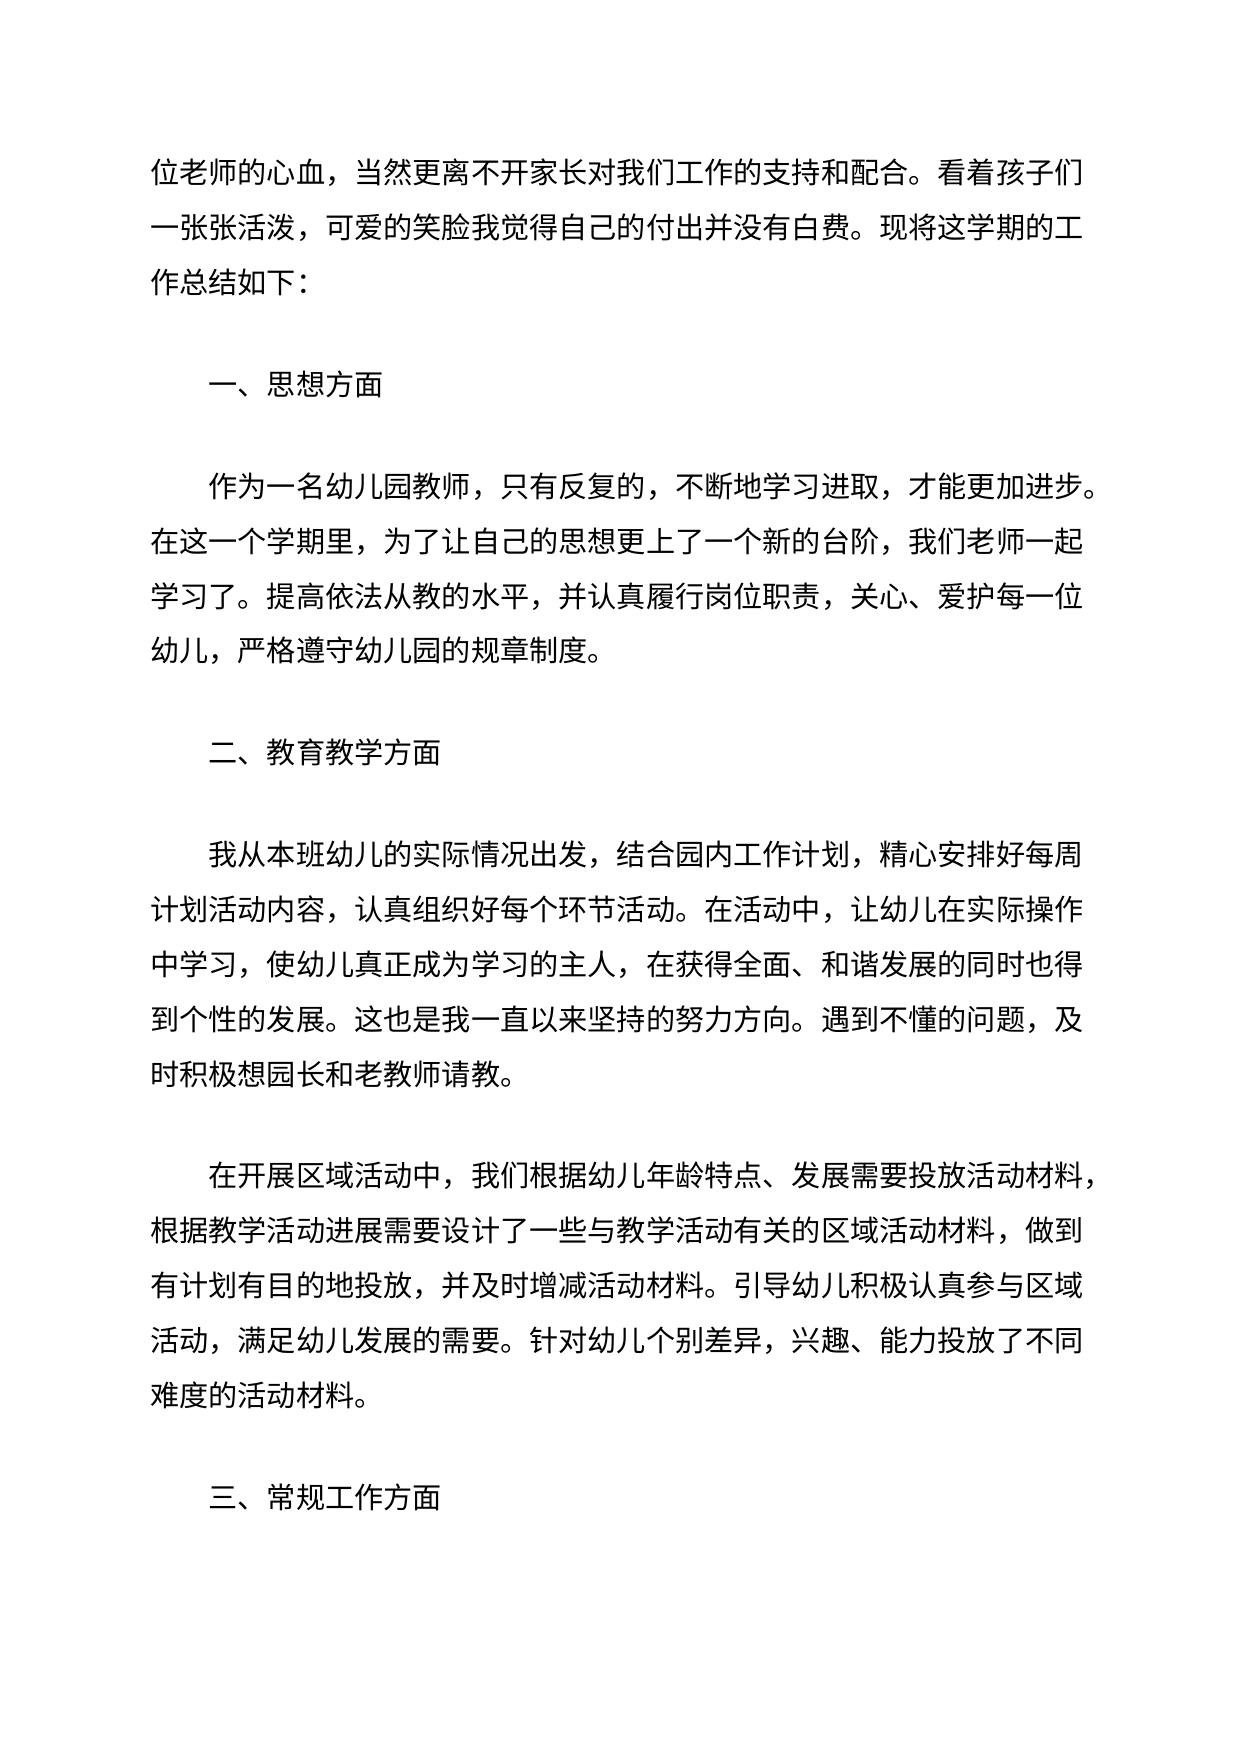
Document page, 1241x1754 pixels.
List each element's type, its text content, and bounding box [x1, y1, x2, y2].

text 二、教育教学方面 [150, 730, 1090, 772]
text 我从本班幼儿的实际情况出发，结合园内工作计划，精心安排好每周计划活动内容，认真组织好每个环节活动。在活动中，让幼儿在实际操作中学习，使幼儿真正成为学习的主人，在获得全面、和谐发展的同时也得到个性的发展。这也是我一直以来坚持的努力方向。遇到不懂的问题，及时积极想园长和老教师请教。 [150, 832, 1090, 1093]
text 在开展区域活动中，我们根据幼儿年龄特点、发展需要投放活动材料，根据教学活动进展需要设计了一些与教学活动有关的区域活动材料，做到有计划有目的地投放，并及时增减活动材料。引导幼儿积极认真参与区域活动，满足幼儿发展的需要。针对幼儿个别差异，兴趣、能力投放了不同难度的活动材料。 [150, 1153, 1090, 1415]
text 一、思想方面 [150, 362, 1090, 404]
text 三、常规工作方面 [150, 1474, 1090, 1517]
text 作为一名幼儿园教师，只有反复的，不断地学习进取，才能更加进步。在这一个学期里，为了让自己的思想更上了一个新的台阶，我们老师一起学习了。提高依法从教的水平，并认真履行岗位职责，关心、爱护每一位幼儿，严格遵守幼儿园的规章制度。 [150, 463, 1090, 670]
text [150, 150, 1090, 302]
